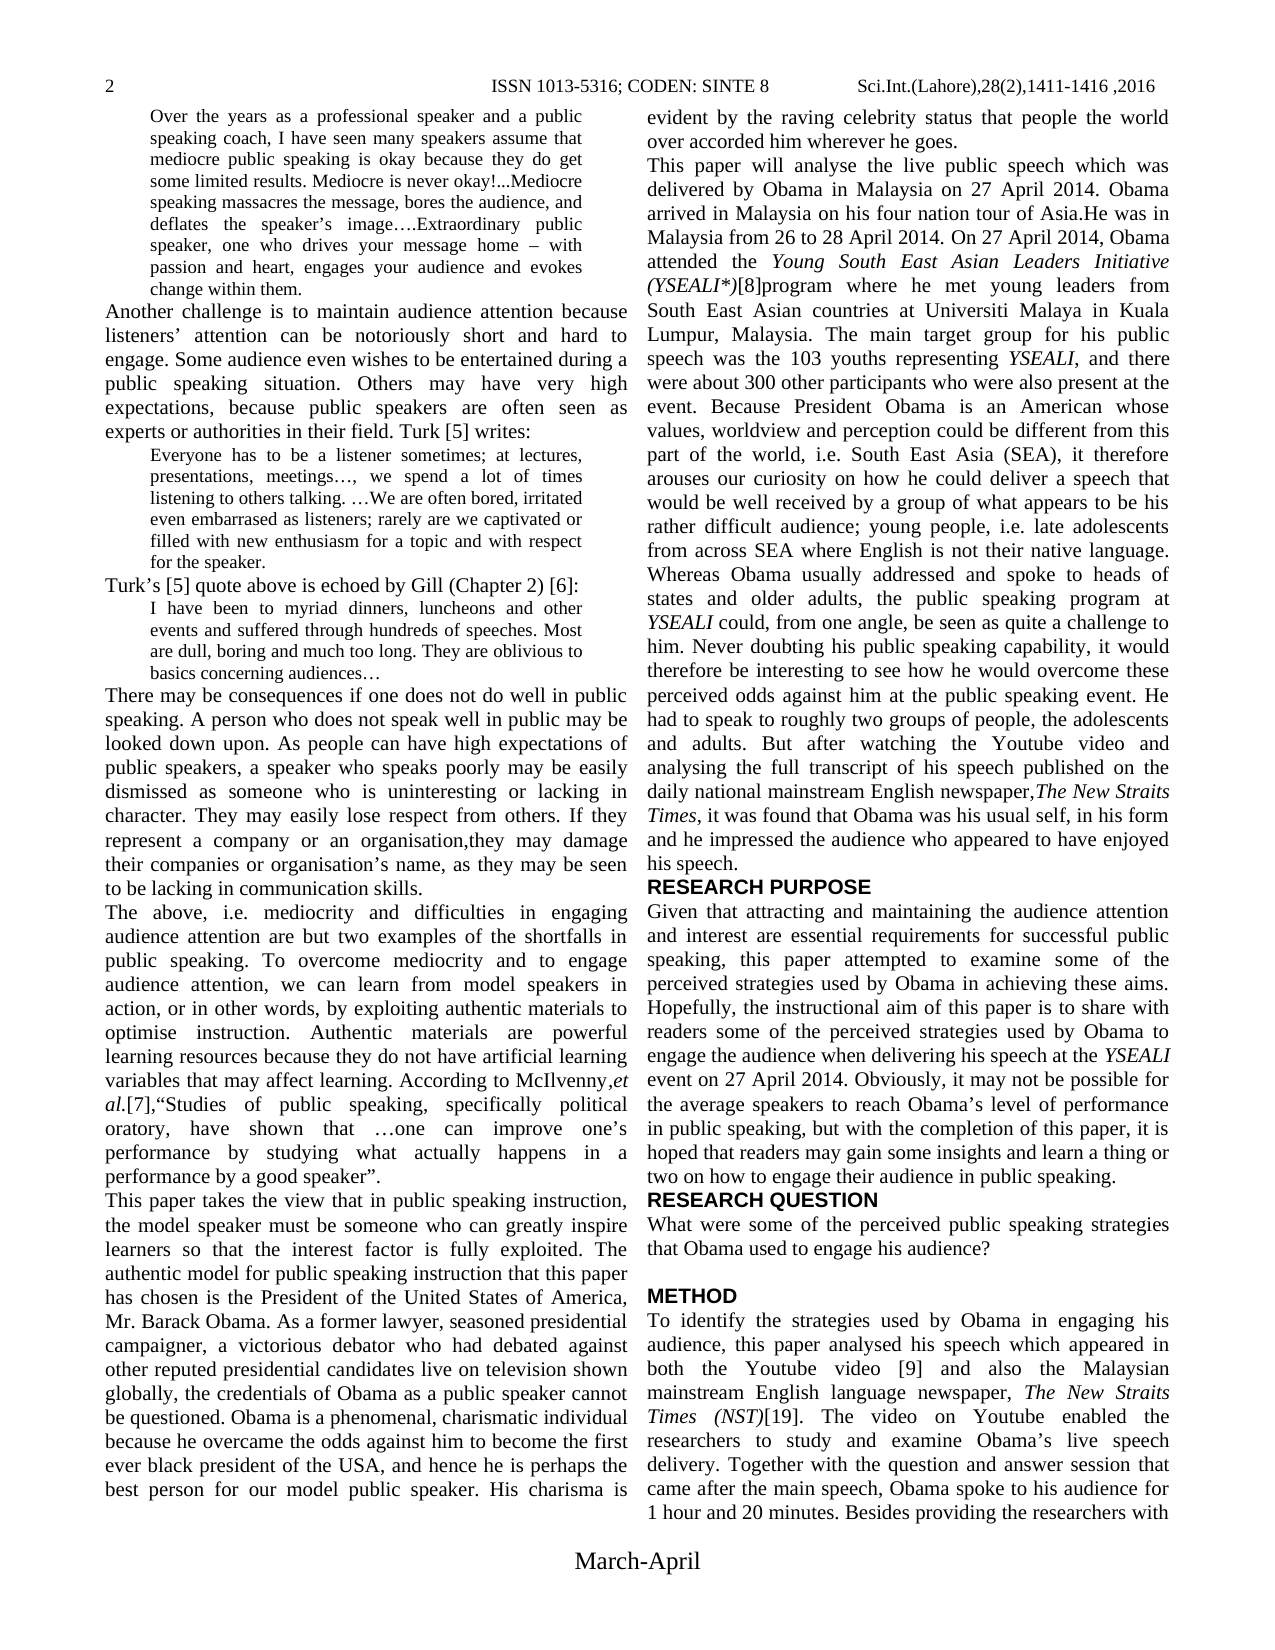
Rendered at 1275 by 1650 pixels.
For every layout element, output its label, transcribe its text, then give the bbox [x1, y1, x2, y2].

text There may be consequences if one does not do well in public speaking. A person who does not speak well in public may be looked down upon. As people can have high expectations of public speakers, a speaker who speaks poorly may be easily dismissed as someone who is uninteresting or lacking in character. They may easily lose respect from others. If they represent a company or an organisation,they may damage their companies or organisation’s name, as they may be seen to be lacking in communication skills. [105, 683, 628, 900]
subtitle The above, i.e. mediocrity and difficulties in engaging audience attention are but two examples of the shortfalls in public speaking. To overcome mediocrity and to engage audience attention, we can learn from model speakers in action, or in other words, by exploiting authentic materials to optimise instruction. Authentic materials are powerful learning resources because they do not have artificial learning variables that may affect learning. According to McIlvenny,et al.[7],“Studies of public speaking, specifically political oratory, have shown that …one can improve one’s performance by studying what actually happens in a performance by a good speaker”. [105, 900, 628, 1188]
text This paper will analyse the live public speech which was delivered by Obama in Malaysia on 27 April 2014. Obama arrived in Malaysia on his four nation tour of Asia.He was in Malaysia from 26 to 28 April 2014. On 27 April 2014, Obama attended the Young South East Asian Leaders Initiative (YSEALI*)[8]program where he met young leaders from South East Asian countries at Universiti Malaya in Kuala Lumpur, Malaysia. The main target group for his public speech was the 103 youths representing YSEALI, and there were about 300 other participants who were also present at the event. Because President Obama is an American whose values, worldview and perception could be different from this part of the world, i.e. South East Asia (SEA), it therefore arouses our curiosity on how he could deliver a speech that would be well received by a group of what appears to be his rather difficult audience; young people, i.e. late adolescents from across SEA where English is not their native language. Whereas Obama usually addressed and spoke to heads of states and older adults, the public speaking program at YSEALI could, from one angle, be seen as quite a challenge to him. Never doubting his public speaking capability, it would therefore be interesting to see how he would overcome these perceived odds against him at the public speaking event. He had to speak to roughly two groups of people, the adolescents and adults. But after watching the Youtube video and analysing the full transcript of his speech published on the daily national mainstream English newspaper,The New Straits Times, it was found that Obama was his usual self, in his form and he impressed the audience who appeared to have enjoyed his speech. [647, 153, 1170, 875]
text Everyone has to be a listener sometimes; at lectures, presentations, meetings…, we spend a lot of times listening to others talking. …We are often bored, irritated even embarrased as listeners; rarely are we captivated or filled with new enthusiasm for a topic and with respect for the speaker. [150, 443, 583, 573]
text RESEARCH QUESTION [647, 1188, 1170, 1212]
text METHOD [647, 1284, 1170, 1308]
text RESEARCH PURPOSE [647, 875, 1170, 899]
text Given that attracting and maintaining the audience attention and interest are essential requirements for successful public speaking, this paper attempted to examine some of the perceived strategies used by Obama in achieving these aims. Hopefully, the instructional aim of this paper is to share with readers some of the perceived strategies used by Obama to engage the audience when delivering his speech at the YSEALI event on 27 April 2014. Obviously, it may not be possible for the average speakers to reach Obama’s level of performance in public speaking, but with the completion of this paper, it is hoped that readers may gain some insights and learn a thing or two on how to engage their audience in public speaking. [647, 899, 1170, 1188]
text Turk’s [5] quote above is echoed by Gill (Chapter 2) [6]: [105, 573, 628, 597]
text Over the years as a professional speaker and a public speaking coach, I have seen many speakers assume that mediocre public speaking is okay because they do get some limited results. Mediocre is never okay!...Mediocre speaking massacres the message, bores the audience, and deflates the speaker’s image….Extraordinary public speaker, one who drives your message home – with passion and heart, engages your audience and evokes change within them. [150, 105, 583, 299]
subtitle Another challenge is to maintain audience attention because listeners’ attention can be notoriously short and hard to engage. Some audience even wishes to be entertained during a public speaking situation. Others may have very high expectations, because public speakers are often seen as experts or authorities in their field. Turk [5] writes: [105, 299, 628, 443]
text This paper takes the view that in public speaking instruction, the model speaker must be someone who can greatly inspire learners so that the interest factor is fully exploited. The authentic model for public speaking instruction that this paper has chosen is the President of the United States of America, Mr. Barack Obama. As a former lawyer, seasoned presidential campaigner, a victorious debator who had debated against other reputed presidential candidates live on television shown globally, the credentials of Obama as a public speaker cannot be questioned. Obama is a phenomenal, charismatic individual because he overcame the odds against him to become the first ever black president of the USA, and hence he is perhaps the best person for our model public speaker. His charisma is evident by the raving celebrity status that people the world over accorded him wherever he goes. [105, 1188, 628, 1501]
text What were some of the perceived public speaking strategies that Obama used to engage his audience? [647, 1212, 1170, 1260]
text I have been to myriad dinners, luncheons and other events and suffered through hundreds of speeches. Most are dull, boring and much too long. They are oblivious to basics concerning audiences… [150, 597, 583, 683]
